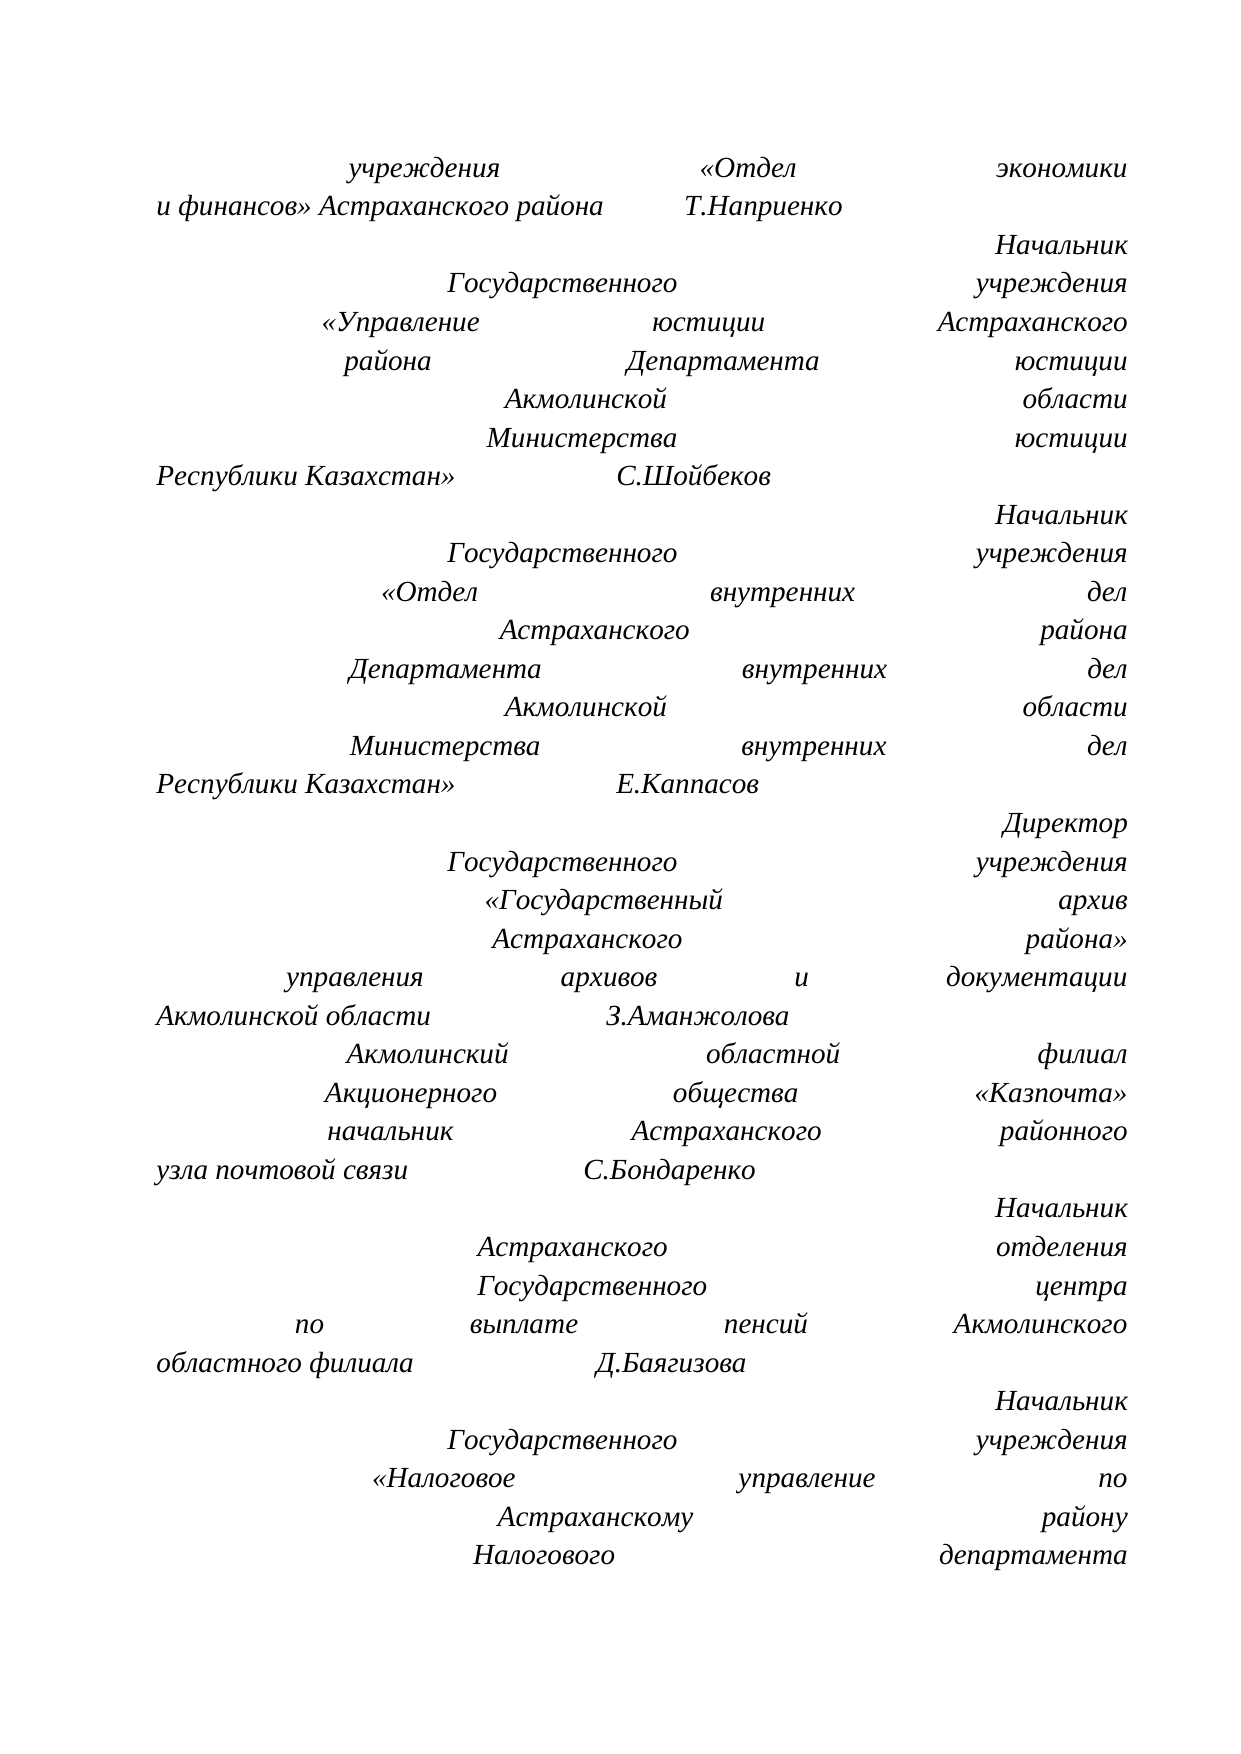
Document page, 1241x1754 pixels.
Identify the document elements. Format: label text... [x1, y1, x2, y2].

text Начальник Государственного учреждения «Отдел внутренних дел Астраханского района Департамента внутренних дел Акмолинской области Министерства внутренних дел Республики Казахстан» Е.Каппасов [112, 497, 1128, 800]
text Директор Государственного учреждения «Государственный архив Астраханского района» управления архивов и документации Акмолинской области З.Аманжолова [112, 805, 1128, 1031]
text Акмолинский областной филиал Акционерного общества «Казпочта» начальник Астраханского районного узла почтовой связи С.Бондаренко [112, 1036, 1128, 1186]
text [112, 1383, 1128, 1571]
text Начальник Государственного учреждения «Управление юстиции Астраханского района Департамента юстиции Акмолинской области Министерства юстиции Республики Казахстан» С.Шойбеков [112, 227, 1128, 492]
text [112, 150, 1128, 222]
text Начальник Астраханского отделения Государственного центра по выплате пенсий Акмолинского областного филиала Д.Баягизова [112, 1191, 1128, 1378]
